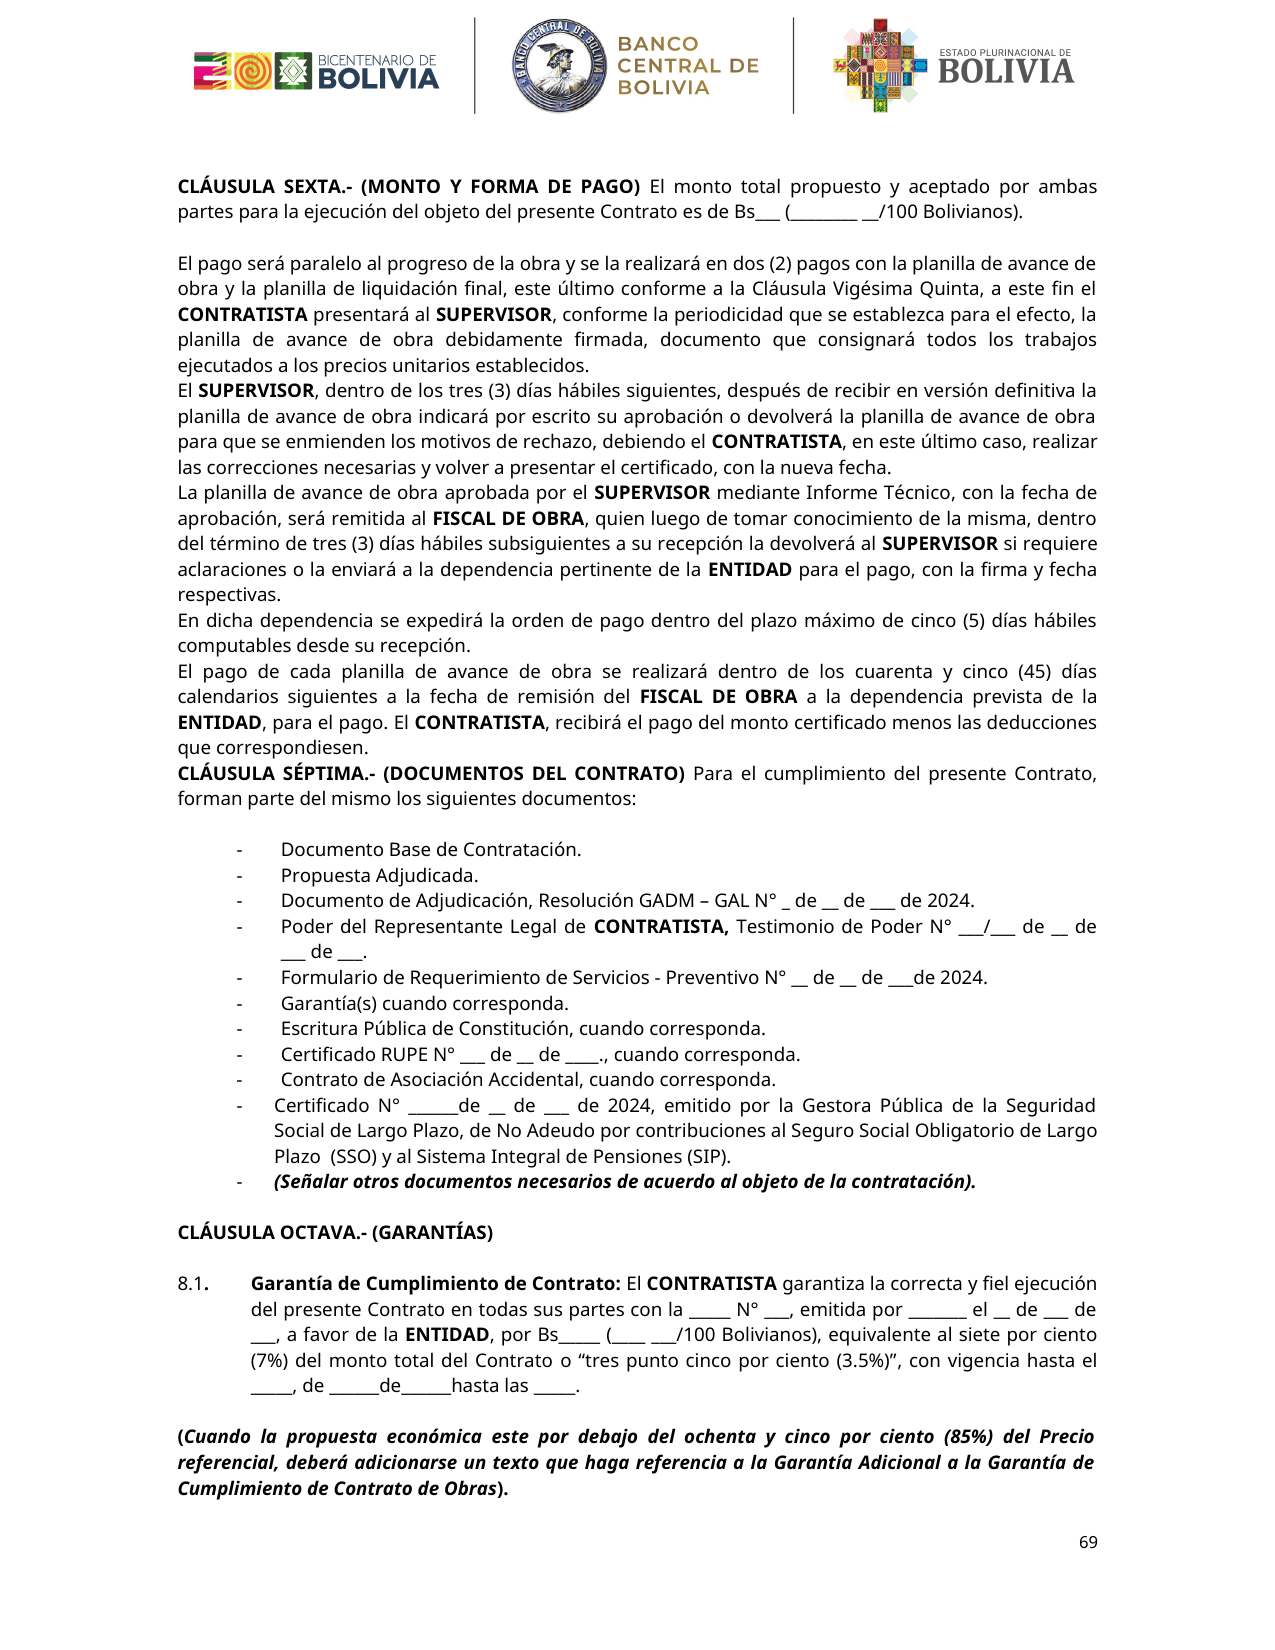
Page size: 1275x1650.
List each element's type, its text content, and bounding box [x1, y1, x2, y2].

text El pago será paralelo al progreso de la obra y se la realizará en dos (2) pagos con la planilla de avance de obra y la planilla de liquidación final, este último conforme a la Cláusula Vigésima Quinta, a este fin el CONTRATISTA presentará al SUPERVISOR, conforme la periodicidad que se establezca para el efecto, la planilla de avance de obra debidamente firmada, documento que consignará todos los trabajos ejecutados a los precios unitarios establecidos. [177, 250, 1098, 377]
text CLÁUSULA SEXTA.- (MONTO Y FORMA DE PAGO) El monto total propuesto y aceptado por ambas partes para la ejecución del objeto del presente Contrato es de Bs___ (________ __/100 Bolivianos). [177, 173, 1098, 224]
text - Garantía(s) cuando corresponda. [236, 990, 1098, 1015]
text - Escritura Pública de Constitución, cuando corresponda. [236, 1015, 1098, 1041]
text - Propuesta Adjudicada. [236, 862, 1098, 888]
text - Poder del Representante Legal de CONTRATISTA, Testimonio de Poder N° ___/___ de __ de ___ de ___. [236, 913, 1098, 964]
list (Señalar otros documentos necesarios de acuerdo al objeto de la contratación). [236, 1168, 1098, 1194]
text - Certificado RUPE N° ___ de __ de ____., cuando corresponda. [236, 1041, 1098, 1066]
text En dicha dependencia se expedirá la orden de pago dentro del plazo máximo de cinco (5) días hábiles computables desde su recepción. [177, 607, 1098, 658]
text CLÁUSULA OCTAVA.- (GARANTÍAS) [177, 1219, 1098, 1245]
text - Documento de Adjudicación, Resolución GADM – GAL N° _ de __ de ___ de 2024. [236, 888, 1098, 913]
picture [0, 1, 1272, 117]
text CLÁUSULA SÉPTIMA.- (DOCUMENTOS DEL CONTRATO) Para el cumplimiento del presente Contrato, forman parte del mismo los siguientes documentos: [177, 760, 1098, 811]
text El SUPERVISOR, dentro de los tres (3) días hábiles siguientes, después de recibir en versión definitiva la planilla de avance de obra indicará por escrito su aprobación o devolverá la planilla de avance de obra para que se enmienden los motivos de rechazo, debiendo el CONTRATISTA, en este último caso, realizar las correcciones necesarias y volver a presentar el certificado, con la nueva fecha. [177, 377, 1098, 479]
text 8.1. Garantía de Cumplimiento de Contrato: El CONTRATISTA garantiza la correcta y fiel ejecución del presente Contrato en todas sus partes con la _____ N° ___, emitida por _______ el __ de ___ de ___, a favor de la ENTIDAD, por Bs_____ (____ ___/100 Bolivianos), equivalente al siete por ciento (7%) del monto total del Contrato o “tres punto cinco por ciento (3.5%)”, con vigencia hasta el _____, de ______de______hasta las _____. [177, 1271, 1098, 1398]
text - Documento Base de Contratación. [236, 837, 1098, 862]
text - Formulario de Requerimiento de Servicios - Preventivo N° __ de __ de ___de 2024. [236, 964, 1098, 990]
list Contrato de Asociación Accidental, cuando corresponda. [236, 1066, 1098, 1092]
list Certificado N° ______de __ de ___ de 2024, emitido por la Gestora Pública de la Seguridad Social de Largo Plazo, de No Adeudo por contribuciones al Seguro Social Obligatorio de Largo Plazo (SSO) y al Sistema Integral de Pensiones (SIP). [236, 1092, 1098, 1168]
text La planilla de avance de obra aprobada por el SUPERVISOR mediante Informe Técnico, con la fecha de aprobación, será remitida al FISCAL DE OBRA, quien luego de tomar conocimiento de la misma, dentro del término de tres (3) días hábiles subsiguientes a su recepción la devolverá al SUPERVISOR si requiere aclaraciones o la enviará a la dependencia pertinente de la ENTIDAD para el pago, con la firma y fecha respectivas. [177, 479, 1098, 607]
text El pago de cada planilla de avance de obra se realizará dentro de los cuarenta y cinco (45) días calendarios siguientes a la fecha de remisión del FISCAL DE OBRA a la dependencia prevista de la ENTIDAD, para el pago. El CONTRATISTA, recibirá el pago del monto certificado menos las deducciones que correspondiesen. [177, 658, 1098, 760]
text (Cuando la propuesta económica este por debajo del ochenta y cinco por ciento (85%) del Precio referencial, deberá adicionarse un texto que haga referencia a la Garantía Adicional a la Garantía de Cumplimiento de Contrato de Obras). [177, 1424, 1098, 1500]
